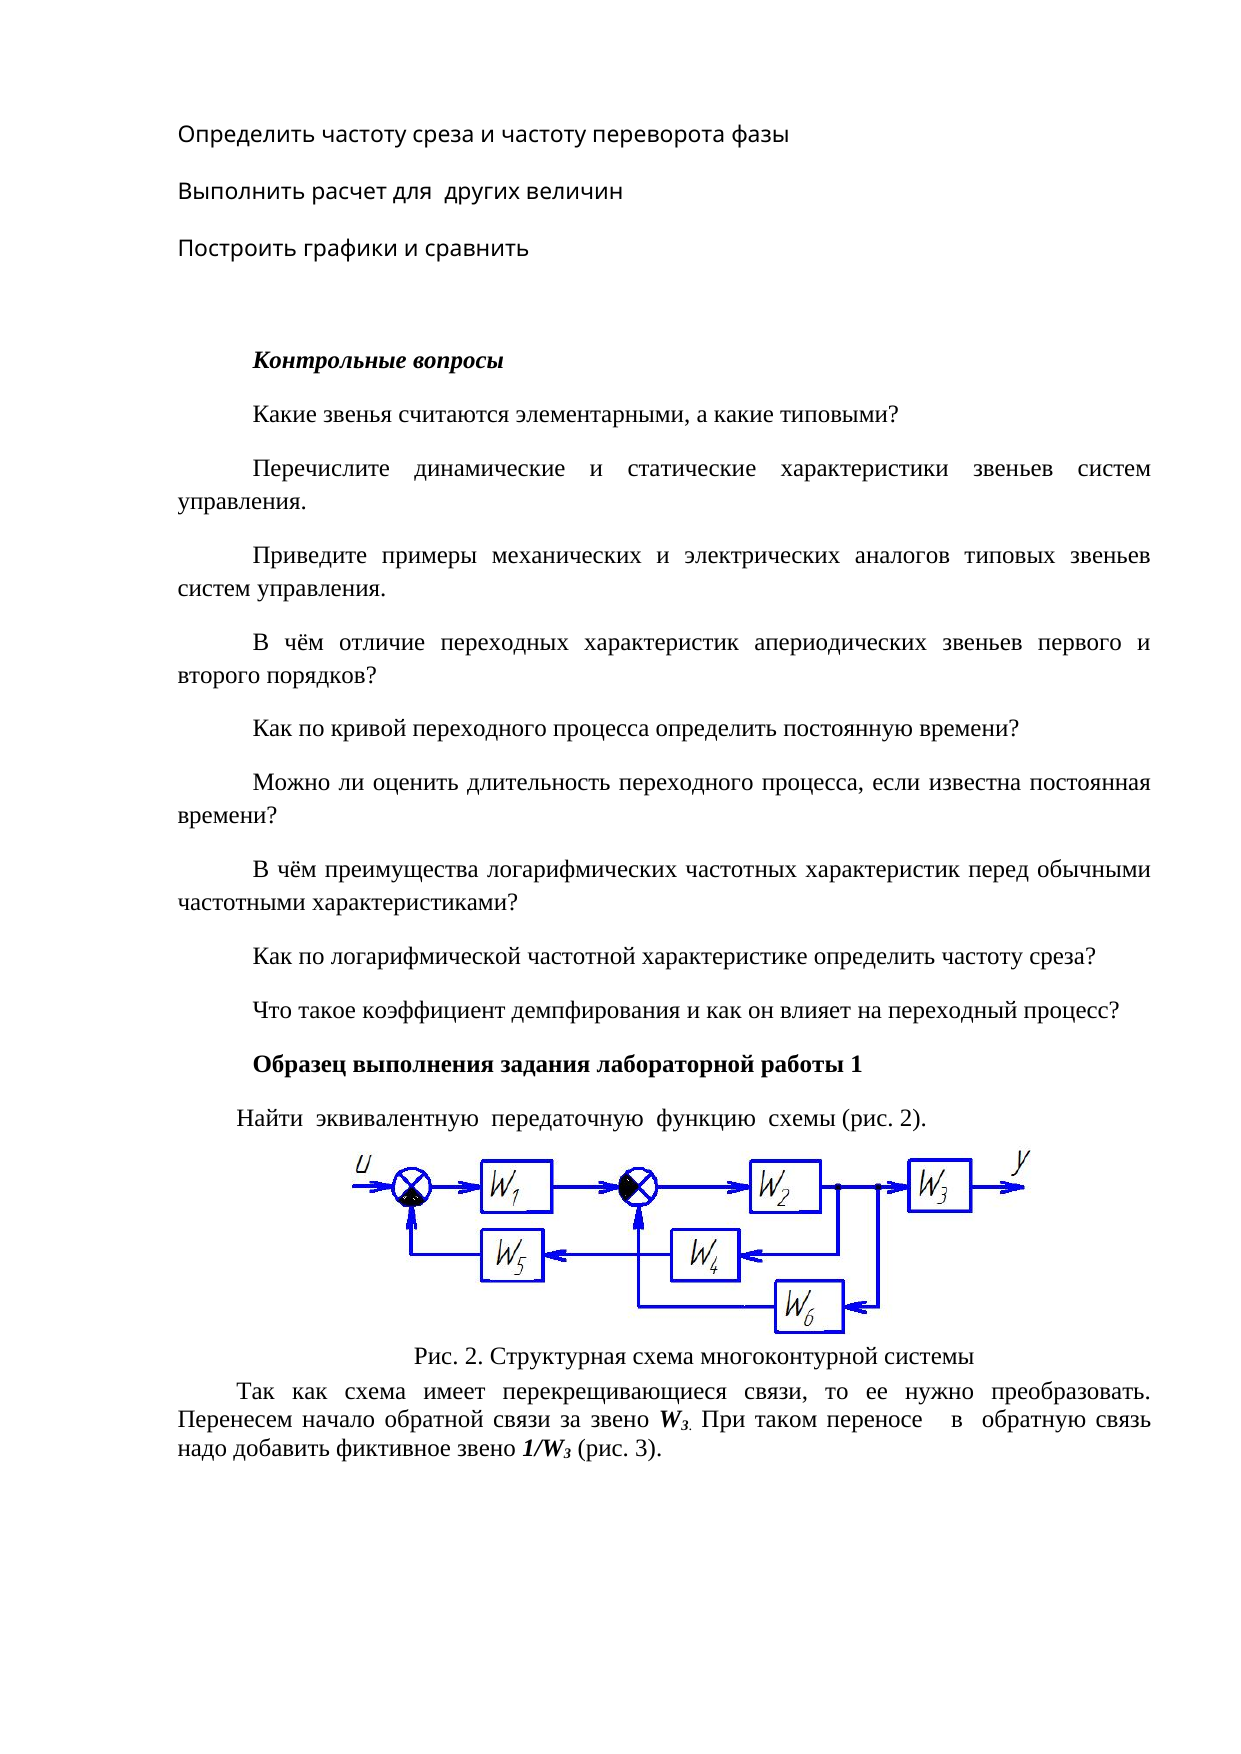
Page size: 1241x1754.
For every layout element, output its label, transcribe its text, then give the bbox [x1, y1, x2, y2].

text Как по логарифмической частотной характеристике определить частоту среза? [177, 941, 1152, 970]
text Перечислите динамические и статические характеристики звеньев систем управления. [177, 453, 1152, 515]
text Рис. 2. Структурная схема многоконтурной системы [177, 1341, 1152, 1369]
picture [350, 1137, 1038, 1335]
text Выполнить расчет для других величин [177, 175, 1152, 206]
text Контрольные вопросы [177, 345, 1152, 374]
text Найти эквивалентную передаточную функцию схемы (рис. 2). [177, 1103, 1152, 1131]
text Определить частоту среза и частоту переворота фазы [177, 118, 1152, 149]
text Образец выполнения задания лабораторной работы 1 [177, 1049, 1152, 1078]
text Приведите примеры механических и электрических аналогов типовых звеньев систем управления. [177, 540, 1152, 602]
text Какие звенья считаются элементарными, а какие типовыми? [177, 399, 1152, 428]
text Так как схема имеет перекрещивающиеся связи, то ее нужно преобразовать. Перенесем начало обратной связи за звено W3. При таком переносе в обратную связь надо добавить фиктивное звено 1/W3 (рис. 3). [177, 1376, 1152, 1462]
text Что такое коэффициент демпфирования и как он влияет на переходный процесс? [177, 995, 1152, 1024]
text Как по кривой переходного процесса определить постоянную времени? [177, 713, 1152, 742]
text В чём отличие переходных характеристик апериодических звеньев первого и второго порядков? [177, 627, 1152, 688]
text В чём преимущества логарифмических частотных характеристик перед обычными частотными характеристиками? [177, 854, 1152, 916]
text Можно ли оценить длительность переходного процесса, если известна постоянная времени? [177, 767, 1152, 829]
text Построить графики и сравнить [177, 232, 1152, 263]
